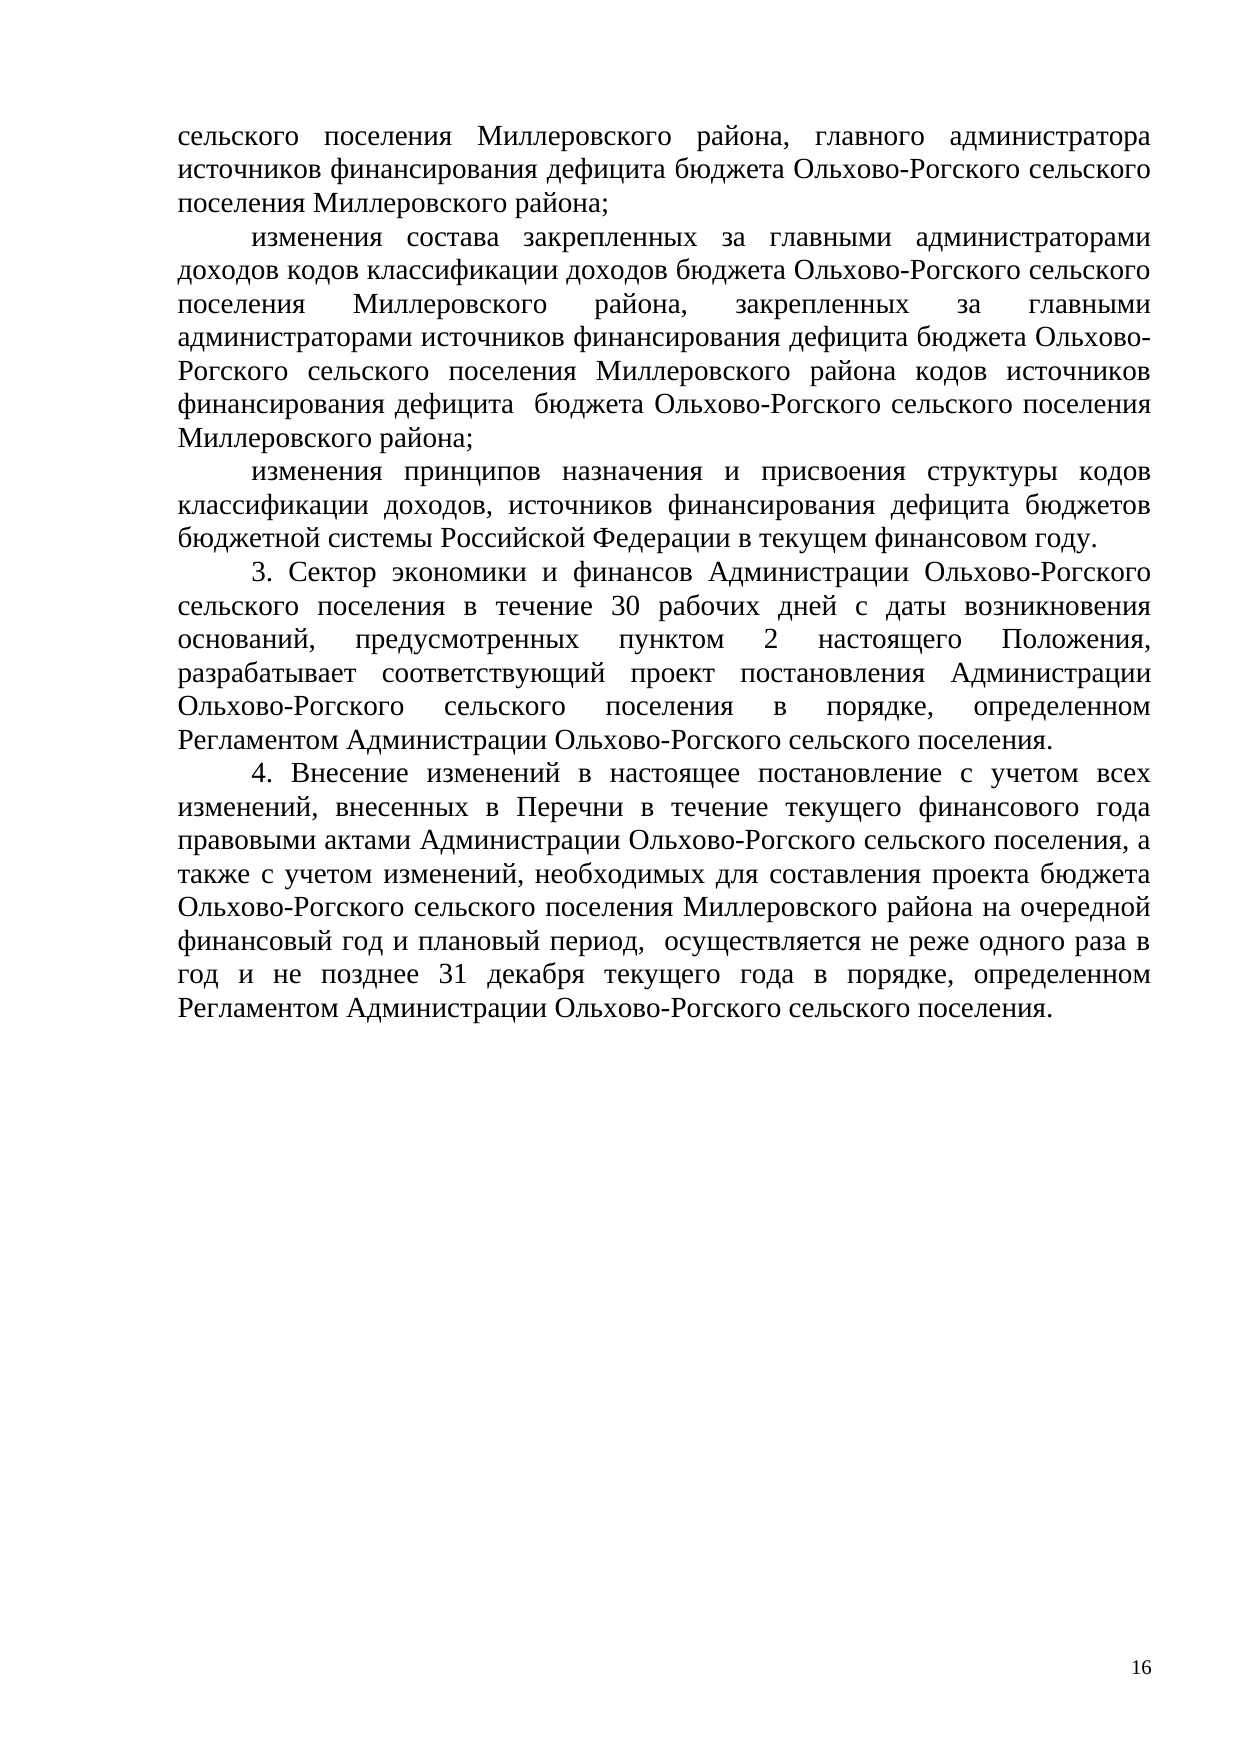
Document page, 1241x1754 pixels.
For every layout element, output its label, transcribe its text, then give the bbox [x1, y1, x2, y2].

text изменения принципов назначения и присвоения структуры кодов классификации доходов, источников финансирования дефицита бюджетов бюджетной системы Российской Федерации в текущем финансовом году. [177, 453, 1152, 554]
text 3. Сектор экономики и финансов Администрации Ольхово-Рогского сельского поселения в течение 30 рабочих дней с даты возникновения оснований, предусмотренных пунктом 2 настоящего Положения, разрабатывает соответствующий проект постановления Администрации Ольхово-Рогского сельского поселения в порядке, определенном Регламентом Администрации Ольхово-Рогского сельского поселения. [177, 554, 1152, 755]
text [177, 118, 1152, 219]
text изменения состава закрепленных за главными администраторами доходов кодов классификации доходов бюджета Ольхово-Рогского сельского поселения Миллеровского района, закрепленных за главными администраторами источников финансирования дефицита бюджета Ольхово-Рогского сельского поселения Миллеровского района кодов источников финансирования дефицита бюджета Ольхово-Рогского сельского поселения Миллеровского района; [177, 219, 1152, 453]
text 4. Внесение изменений в настоящее постановление с учетом всех изменений, внесенных в Перечни в течение текущего финансового года правовыми актами Администрации Ольхово-Рогского сельского поселения, а также с учетом изменений, необходимых для составления проекта бюджета Ольхово-Рогского сельского поселения Миллеровского района на очередной финансовый год и плановый период, осуществляется не реже одного раза в год и не позднее 31 декабря текущего года в порядке, определенном Регламентом Администрации Ольхово-Рогского сельского поселения. [177, 755, 1152, 1024]
